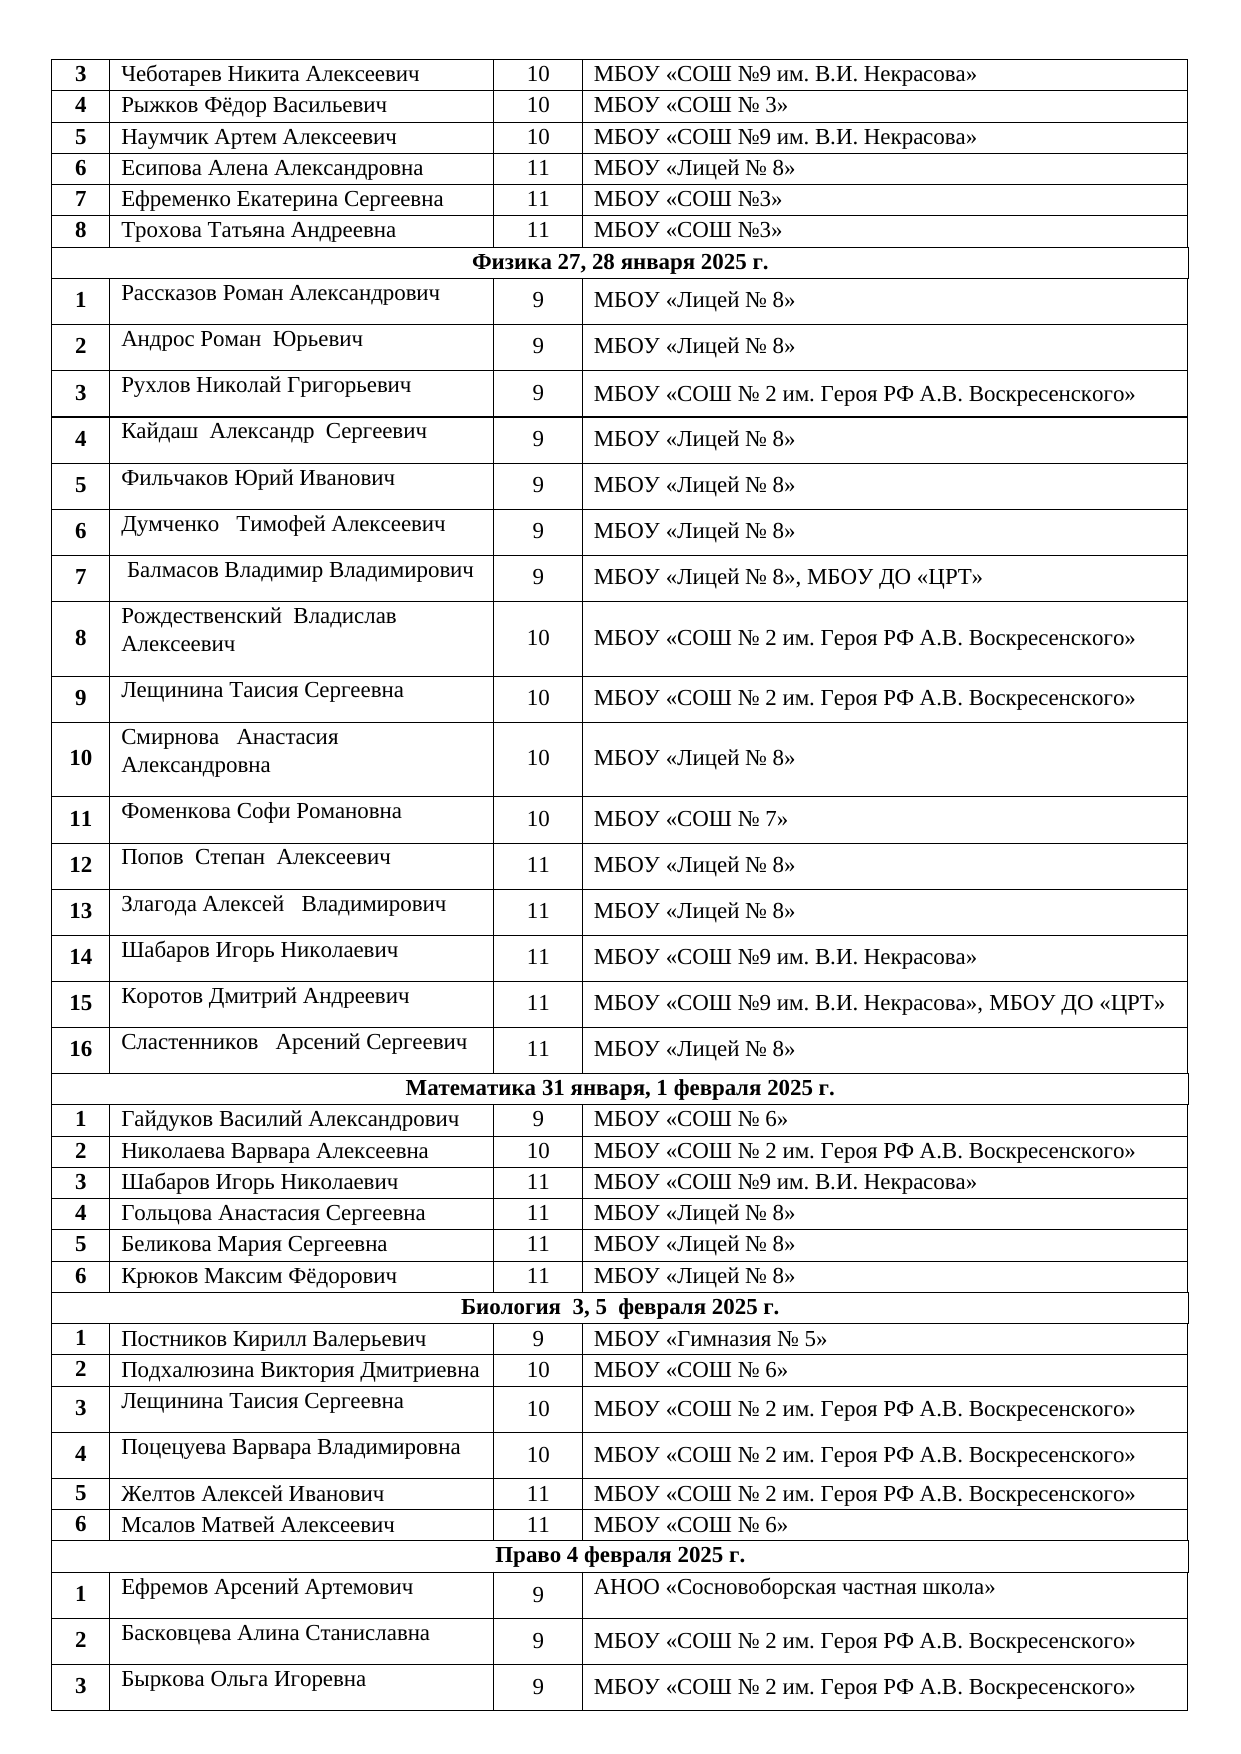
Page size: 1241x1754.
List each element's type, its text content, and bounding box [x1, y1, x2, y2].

table_cell 11 [494, 1479, 582, 1509]
table_cell Быркова Ольга Игоревна [110, 1665, 493, 1710]
table_cell Гольцова Анастасия Сергеевна [110, 1199, 493, 1229]
table_cell 10 [494, 91, 582, 122]
table_cell Гайдуков Василий Александрович [110, 1105, 493, 1136]
table_cell МБОУ «Лицей № 8» [583, 279, 1187, 324]
table_cell 6 [52, 510, 109, 555]
table_cell 11 [494, 1510, 582, 1540]
table_cell 11 [494, 1262, 582, 1292]
table_cell 8 [52, 602, 109, 676]
table_cell 4 [52, 418, 109, 462]
table_cell 11 [494, 890, 582, 935]
table_cell 4 [52, 91, 109, 122]
table_cell Фоменкова Софи Романовна [110, 797, 493, 842]
table_cell 6 [52, 1510, 109, 1540]
table_cell Биология 3, 5 февраля 2025 г. [52, 1293, 1188, 1323]
table_cell 9 [494, 556, 582, 601]
table_cell Николаева Варвара Алексеевна [110, 1137, 493, 1167]
table_cell 9 [494, 1105, 582, 1136]
table_cell МБОУ «СОШ № 2 им. Героя РФ А.В. Воскресенского» [583, 1665, 1187, 1710]
table_cell Думченко Тимофей Алексеевич [110, 510, 493, 555]
table_cell МБОУ «СОШ № 2 им. Героя РФ А.В. Воскресенского» [583, 371, 1187, 416]
table_cell МБОУ «Лицей № 8» [583, 1028, 1187, 1073]
table_cell 11 [494, 1168, 582, 1198]
table_cell АНОО «Сосновоборская частная школа» [583, 1573, 1187, 1618]
table_cell 1 [52, 1105, 109, 1136]
table_cell 10 [494, 123, 582, 153]
table_cell 15 [52, 982, 109, 1027]
table_cell 9 [494, 325, 582, 370]
table_cell 11 [494, 1199, 582, 1229]
table_cell Физика 27, 28 января 2025 г. [52, 248, 1188, 278]
table_cell 2 [52, 325, 109, 370]
table_cell Ефремов Арсений Артемович [110, 1573, 493, 1618]
table_cell 9 [494, 371, 582, 416]
table_cell МБОУ «Лицей № 8» [583, 844, 1187, 888]
table_cell МБОУ «СОШ № 3» [583, 91, 1187, 122]
table_cell Ефременко Екатерина Сергеевна [110, 185, 493, 215]
table_cell 11 [494, 185, 582, 215]
table_cell МБОУ «СОШ № 6» [583, 1105, 1187, 1136]
table_cell МБОУ «СОШ № 2 им. Героя РФ А.В. Воскресенского» [583, 1479, 1187, 1509]
table_cell 11 [494, 936, 582, 981]
table_cell Андрос Роман Юрьевич [110, 325, 493, 370]
table_cell 11 [494, 1028, 582, 1073]
table_cell Математика 31 января, 1 февраля 2025 г. [52, 1074, 1188, 1104]
table_cell 2 [52, 1137, 109, 1167]
table_cell 11 [494, 1230, 582, 1261]
table_cell Рыжков Фёдор Васильевич [110, 91, 493, 122]
table_cell 9 [494, 1324, 582, 1354]
table_cell МБОУ «СОШ № 6» [583, 1510, 1187, 1540]
table_cell Шабаров Игорь Николаевич [110, 1168, 493, 1198]
table_cell 10 [494, 1137, 582, 1167]
table_cell МБОУ «СОШ № 2 им. Героя РФ А.В. Воскресенского» [583, 1137, 1187, 1167]
table_cell МБОУ «Лицей № 8» [583, 1262, 1187, 1292]
table_cell 3 [52, 1168, 109, 1198]
table_cell 9 [494, 1665, 582, 1710]
table_cell 9 [494, 1573, 582, 1618]
table_cell Трохова Татьяна Андреевна [110, 216, 493, 247]
table_cell Наумчик Артем Алексеевич [110, 123, 493, 153]
table_cell МБОУ «СОШ № 2 им. Героя РФ А.В. Воскресенского» [583, 1387, 1187, 1432]
table_cell МБОУ «Лицей № 8» [583, 1199, 1187, 1229]
table_cell 9 [52, 677, 109, 722]
table_cell МБОУ «СОШ № 6» [583, 1355, 1187, 1386]
table_cell МБОУ «СОШ №9 им. В.И. Некрасова», МБОУ ДО «ЦРТ» [583, 982, 1187, 1027]
table_cell МБОУ «Гимназия № 5» [583, 1324, 1187, 1354]
table_cell Чеботарев Никита Алексеевич [110, 60, 493, 90]
table_cell 3 [52, 371, 109, 416]
table_cell 10 [494, 797, 582, 842]
table_cell 2 [52, 1355, 109, 1386]
table_cell Злагода Алексей Владимирович [110, 890, 493, 935]
table_cell 5 [52, 464, 109, 509]
table_cell МБОУ «Лицей № 8» [583, 1230, 1187, 1261]
table_cell Рождественский Владислав Алексеевич [110, 602, 493, 676]
table_cell Желтов Алексей Иванович [110, 1479, 493, 1509]
table_cell МБОУ «СОШ № 2 им. Героя РФ А.В. Воскресенского» [583, 1619, 1187, 1664]
table_cell Право 4 февраля 2025 г. [52, 1541, 1188, 1572]
table_cell МБОУ «СОШ №9 им. В.И. Некрасова» [583, 1168, 1187, 1198]
table_cell Постников Кирилл Валерьевич [110, 1324, 493, 1354]
table_cell Смирнова Анастасия Александровна [110, 723, 493, 796]
table_cell 14 [52, 936, 109, 981]
table_cell 11 [494, 844, 582, 888]
table_cell 1 [52, 279, 109, 324]
table_cell 9 [494, 464, 582, 509]
table_cell 11 [494, 154, 582, 184]
table_cell Сластенников Арсений Сергеевич [110, 1028, 493, 1073]
table_cell МБОУ «Лицей № 8» [583, 325, 1187, 370]
table_cell Подхалюзина Виктория Дмитриевна [110, 1355, 493, 1386]
table_cell 3 [52, 1387, 109, 1432]
table_cell 2 [52, 1619, 109, 1664]
table_cell Коротов Дмитрий Андреевич [110, 982, 493, 1027]
table_cell Мсалов Матвей Алексеевич [110, 1510, 493, 1540]
table_cell Попов Степан Алексеевич [110, 844, 493, 888]
table_cell 10 [494, 1433, 582, 1478]
table_cell 10 [494, 60, 582, 90]
table_cell МБОУ «СОШ №3» [583, 216, 1187, 247]
table_cell 9 [494, 1619, 582, 1664]
table_cell 10 [494, 1355, 582, 1386]
table_cell МБОУ «СОШ № 2 им. Героя РФ А.В. Воскресенского» [583, 677, 1187, 722]
table_cell Есипова Алена Александровна [110, 154, 493, 184]
table_cell Лещинина Таисия Сергеевна [110, 1387, 493, 1432]
table_cell МБОУ «Лицей № 8» [583, 464, 1187, 509]
table_cell 3 [52, 60, 109, 90]
table_cell 9 [494, 279, 582, 324]
table_cell Басковцева Алина Станиславна [110, 1619, 493, 1664]
table_cell Шабаров Игорь Николаевич [110, 936, 493, 981]
table_cell 5 [52, 1479, 109, 1509]
table_cell 8 [52, 216, 109, 247]
table_cell МБОУ «СОШ № 2 им. Героя РФ А.В. Воскресенского» [583, 1433, 1187, 1478]
table_cell Рассказов Роман Александрович [110, 279, 493, 324]
table_cell 11 [494, 982, 582, 1027]
table_cell Кайдаш Александр Сергеевич [110, 418, 493, 462]
table_cell 16 [52, 1028, 109, 1073]
table_cell 7 [52, 185, 109, 215]
table_cell МБОУ «СОШ №3» [583, 185, 1187, 215]
table_cell 3 [52, 1665, 109, 1710]
table_cell МБОУ «Лицей № 8» [583, 723, 1187, 796]
table_cell МБОУ «СОШ №9 им. В.И. Некрасова» [583, 60, 1187, 90]
table_cell 12 [52, 844, 109, 888]
table_cell 5 [52, 1230, 109, 1261]
table_cell 5 [52, 123, 109, 153]
table_cell МБОУ «Лицей № 8» [583, 154, 1187, 184]
table_cell 10 [494, 677, 582, 722]
table_cell 10 [52, 723, 109, 796]
table_cell 10 [494, 1387, 582, 1432]
table_cell Поцецуева Варвара Владимировна [110, 1433, 493, 1478]
table_cell 9 [494, 418, 582, 462]
table_cell МБОУ «СОШ № 7» [583, 797, 1187, 842]
table_cell 1 [52, 1573, 109, 1618]
table_cell Фильчаков Юрий Иванович [110, 464, 493, 509]
table_cell 10 [494, 723, 582, 796]
table_cell Рухлов Николай Григорьевич [110, 371, 493, 416]
table_cell 13 [52, 890, 109, 935]
table_cell Беликова Мария Сергеевна [110, 1230, 493, 1261]
table_cell МБОУ «СОШ №9 им. В.И. Некрасова» [583, 936, 1187, 981]
table_cell МБОУ «СОШ № 2 им. Героя РФ А.В. Воскресенского» [583, 602, 1187, 676]
table_cell 1 [52, 1324, 109, 1354]
table_cell МБОУ «Лицей № 8» [583, 890, 1187, 935]
table_cell Лещинина Таисия Сергеевна [110, 677, 493, 722]
table_cell 6 [52, 154, 109, 184]
table_cell 7 [52, 556, 109, 601]
table_cell МБОУ «Лицей № 8», МБОУ ДО «ЦРТ» [583, 556, 1187, 601]
table_cell 6 [52, 1262, 109, 1292]
table_cell 11 [52, 797, 109, 842]
table_cell МБОУ «Лицей № 8» [583, 418, 1187, 462]
table_cell МБОУ «Лицей № 8» [583, 510, 1187, 555]
table_cell 11 [494, 216, 582, 247]
table_cell 4 [52, 1199, 109, 1229]
table_cell МБОУ «СОШ №9 им. В.И. Некрасова» [583, 123, 1187, 153]
table_cell 4 [52, 1433, 109, 1478]
table_cell 9 [494, 510, 582, 555]
table_cell Крюков Максим Фёдорович [110, 1262, 493, 1292]
table_cell Балмасов Владимир Владимирович [110, 556, 493, 601]
table_cell 10 [494, 602, 582, 676]
